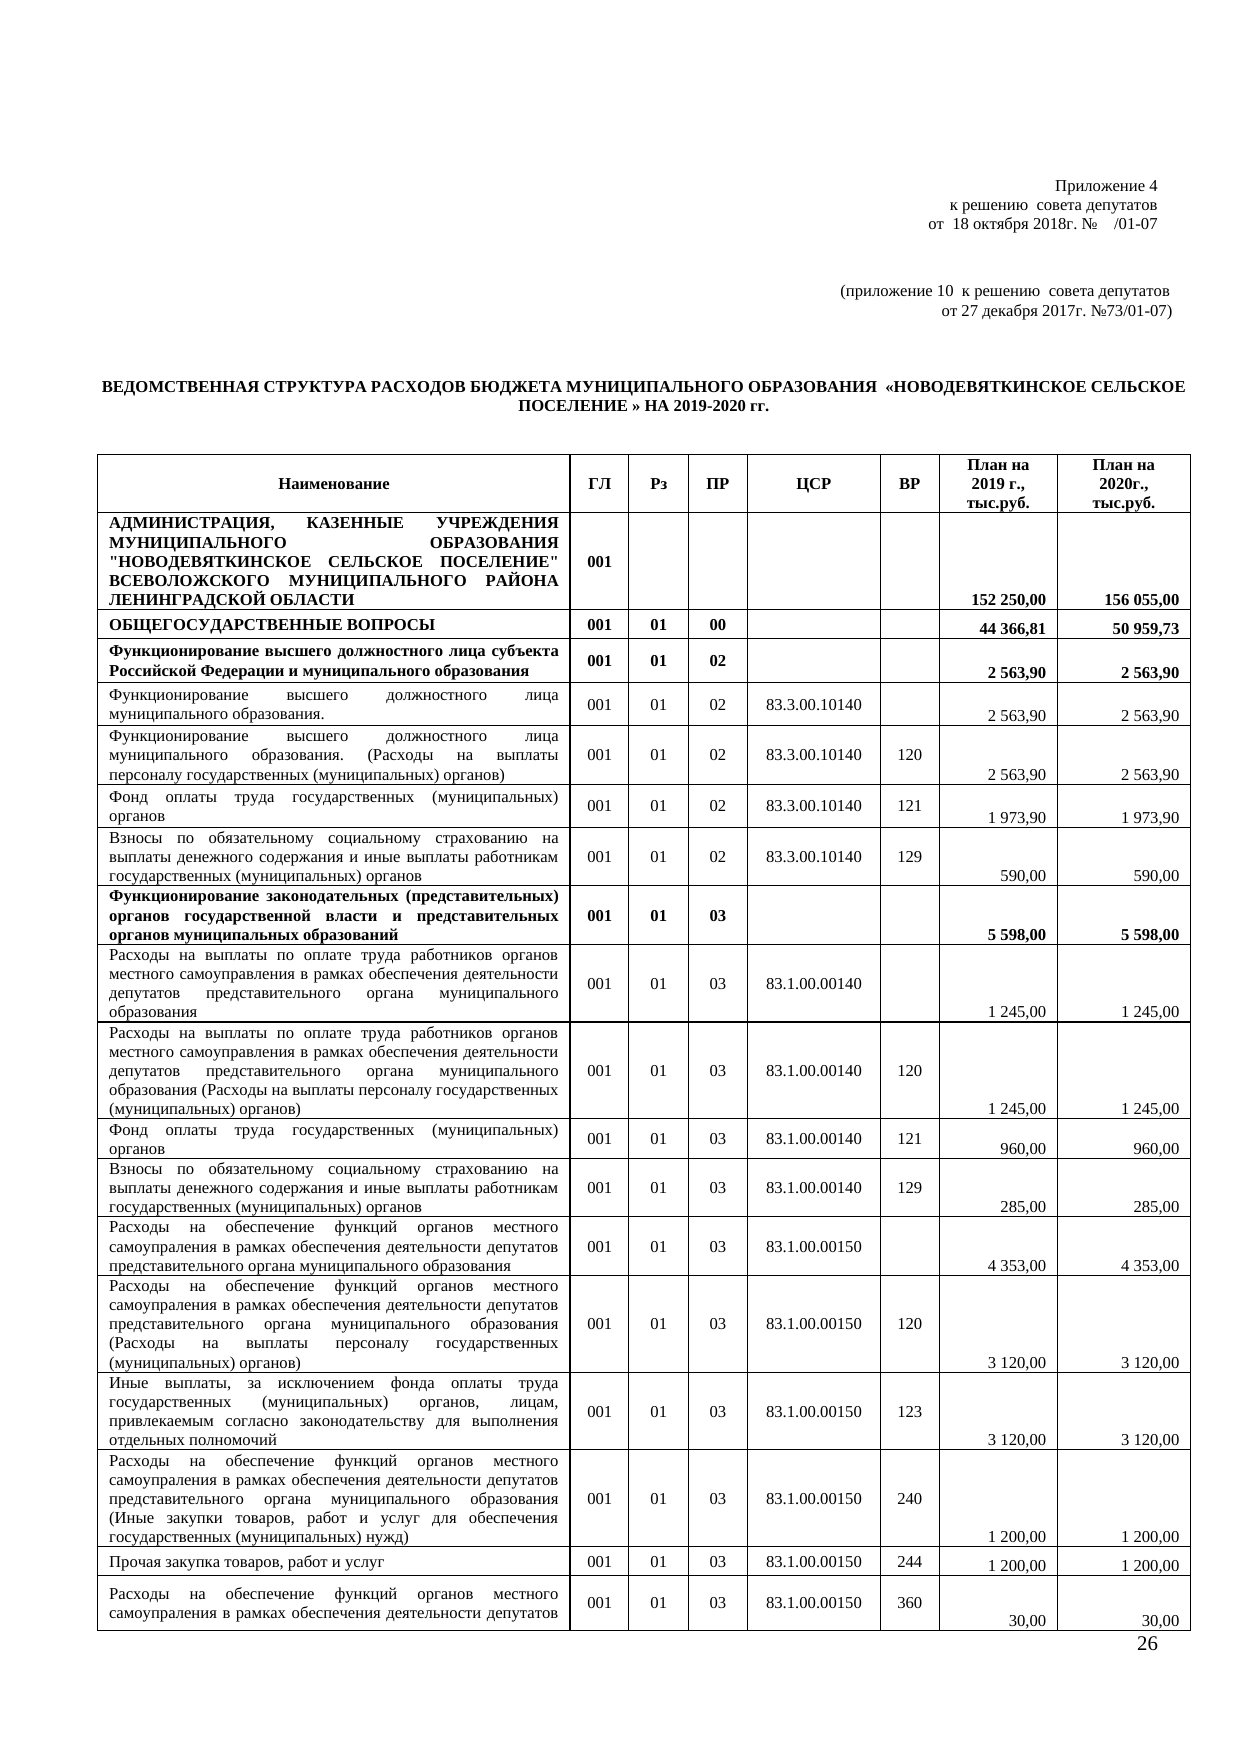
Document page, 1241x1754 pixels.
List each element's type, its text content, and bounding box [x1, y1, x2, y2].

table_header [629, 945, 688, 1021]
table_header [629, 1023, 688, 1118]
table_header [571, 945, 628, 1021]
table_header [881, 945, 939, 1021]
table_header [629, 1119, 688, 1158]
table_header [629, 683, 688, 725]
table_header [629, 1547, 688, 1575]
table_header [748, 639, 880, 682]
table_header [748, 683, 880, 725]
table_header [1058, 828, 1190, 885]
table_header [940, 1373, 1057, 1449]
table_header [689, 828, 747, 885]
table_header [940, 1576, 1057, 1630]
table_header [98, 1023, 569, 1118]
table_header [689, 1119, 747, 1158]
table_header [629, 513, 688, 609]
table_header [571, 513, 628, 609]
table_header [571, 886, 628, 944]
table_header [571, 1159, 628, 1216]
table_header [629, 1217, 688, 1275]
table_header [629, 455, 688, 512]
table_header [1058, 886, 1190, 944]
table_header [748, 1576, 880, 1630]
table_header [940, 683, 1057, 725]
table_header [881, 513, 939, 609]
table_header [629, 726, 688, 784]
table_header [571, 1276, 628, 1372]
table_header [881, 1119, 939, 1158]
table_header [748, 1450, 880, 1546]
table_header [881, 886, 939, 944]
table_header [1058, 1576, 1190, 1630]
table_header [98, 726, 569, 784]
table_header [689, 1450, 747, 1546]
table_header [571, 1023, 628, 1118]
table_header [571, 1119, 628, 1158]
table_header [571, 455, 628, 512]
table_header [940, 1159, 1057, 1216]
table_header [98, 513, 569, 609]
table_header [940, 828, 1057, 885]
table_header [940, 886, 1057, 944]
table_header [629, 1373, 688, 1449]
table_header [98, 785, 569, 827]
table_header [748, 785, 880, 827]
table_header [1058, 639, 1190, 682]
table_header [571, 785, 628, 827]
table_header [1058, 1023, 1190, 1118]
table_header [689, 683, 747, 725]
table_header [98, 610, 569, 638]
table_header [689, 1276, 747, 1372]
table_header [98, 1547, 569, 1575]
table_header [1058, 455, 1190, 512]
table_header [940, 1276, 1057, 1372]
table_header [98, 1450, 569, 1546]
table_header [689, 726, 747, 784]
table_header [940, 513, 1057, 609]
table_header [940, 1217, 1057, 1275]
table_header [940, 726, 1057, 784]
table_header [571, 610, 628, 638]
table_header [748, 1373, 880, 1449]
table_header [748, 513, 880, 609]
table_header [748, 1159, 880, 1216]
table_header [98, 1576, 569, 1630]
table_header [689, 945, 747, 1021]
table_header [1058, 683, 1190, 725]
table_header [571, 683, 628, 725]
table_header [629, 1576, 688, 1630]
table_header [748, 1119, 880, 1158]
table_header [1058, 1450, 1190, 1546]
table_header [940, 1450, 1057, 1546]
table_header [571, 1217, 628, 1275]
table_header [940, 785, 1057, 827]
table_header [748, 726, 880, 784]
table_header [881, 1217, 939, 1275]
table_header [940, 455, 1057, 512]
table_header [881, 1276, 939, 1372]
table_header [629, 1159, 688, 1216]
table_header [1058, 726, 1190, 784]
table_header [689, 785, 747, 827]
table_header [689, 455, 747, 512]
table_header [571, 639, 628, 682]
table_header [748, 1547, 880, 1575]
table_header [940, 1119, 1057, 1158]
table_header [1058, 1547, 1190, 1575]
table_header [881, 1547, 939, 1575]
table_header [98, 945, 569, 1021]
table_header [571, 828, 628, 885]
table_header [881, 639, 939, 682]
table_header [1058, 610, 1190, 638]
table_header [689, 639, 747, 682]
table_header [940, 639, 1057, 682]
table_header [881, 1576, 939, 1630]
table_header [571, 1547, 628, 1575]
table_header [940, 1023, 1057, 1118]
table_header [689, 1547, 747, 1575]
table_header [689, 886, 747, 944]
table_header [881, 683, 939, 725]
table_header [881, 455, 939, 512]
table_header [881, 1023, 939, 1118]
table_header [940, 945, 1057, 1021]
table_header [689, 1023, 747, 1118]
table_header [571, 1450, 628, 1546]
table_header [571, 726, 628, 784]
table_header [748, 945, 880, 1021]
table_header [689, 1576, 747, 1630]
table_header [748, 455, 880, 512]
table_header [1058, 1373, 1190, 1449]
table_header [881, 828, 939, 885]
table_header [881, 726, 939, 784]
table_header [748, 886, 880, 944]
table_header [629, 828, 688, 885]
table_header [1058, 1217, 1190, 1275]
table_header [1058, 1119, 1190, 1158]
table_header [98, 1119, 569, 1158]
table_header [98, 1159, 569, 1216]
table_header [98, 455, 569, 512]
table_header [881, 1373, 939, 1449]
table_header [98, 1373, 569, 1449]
text Приложение 4 [174, 176, 1157, 195]
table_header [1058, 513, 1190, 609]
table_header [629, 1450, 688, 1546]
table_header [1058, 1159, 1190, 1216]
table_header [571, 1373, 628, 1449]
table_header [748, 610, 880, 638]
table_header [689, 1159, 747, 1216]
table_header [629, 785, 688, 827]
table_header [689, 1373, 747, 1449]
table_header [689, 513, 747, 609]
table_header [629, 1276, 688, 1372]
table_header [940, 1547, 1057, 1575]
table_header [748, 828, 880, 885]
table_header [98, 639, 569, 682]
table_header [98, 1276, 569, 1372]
text к решению совета депутатов [174, 195, 1157, 214]
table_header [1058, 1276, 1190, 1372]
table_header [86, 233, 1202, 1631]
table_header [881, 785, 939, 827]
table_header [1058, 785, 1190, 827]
text от 18 октября 2018г. № /01-07 [174, 214, 1157, 233]
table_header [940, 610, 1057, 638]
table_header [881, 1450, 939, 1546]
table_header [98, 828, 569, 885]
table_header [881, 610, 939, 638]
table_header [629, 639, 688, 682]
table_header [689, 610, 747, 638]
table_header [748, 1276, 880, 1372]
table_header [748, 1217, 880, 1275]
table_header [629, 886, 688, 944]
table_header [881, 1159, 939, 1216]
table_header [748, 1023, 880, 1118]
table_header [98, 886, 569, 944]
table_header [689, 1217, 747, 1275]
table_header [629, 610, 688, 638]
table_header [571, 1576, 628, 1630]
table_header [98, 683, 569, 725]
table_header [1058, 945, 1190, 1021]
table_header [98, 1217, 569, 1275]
